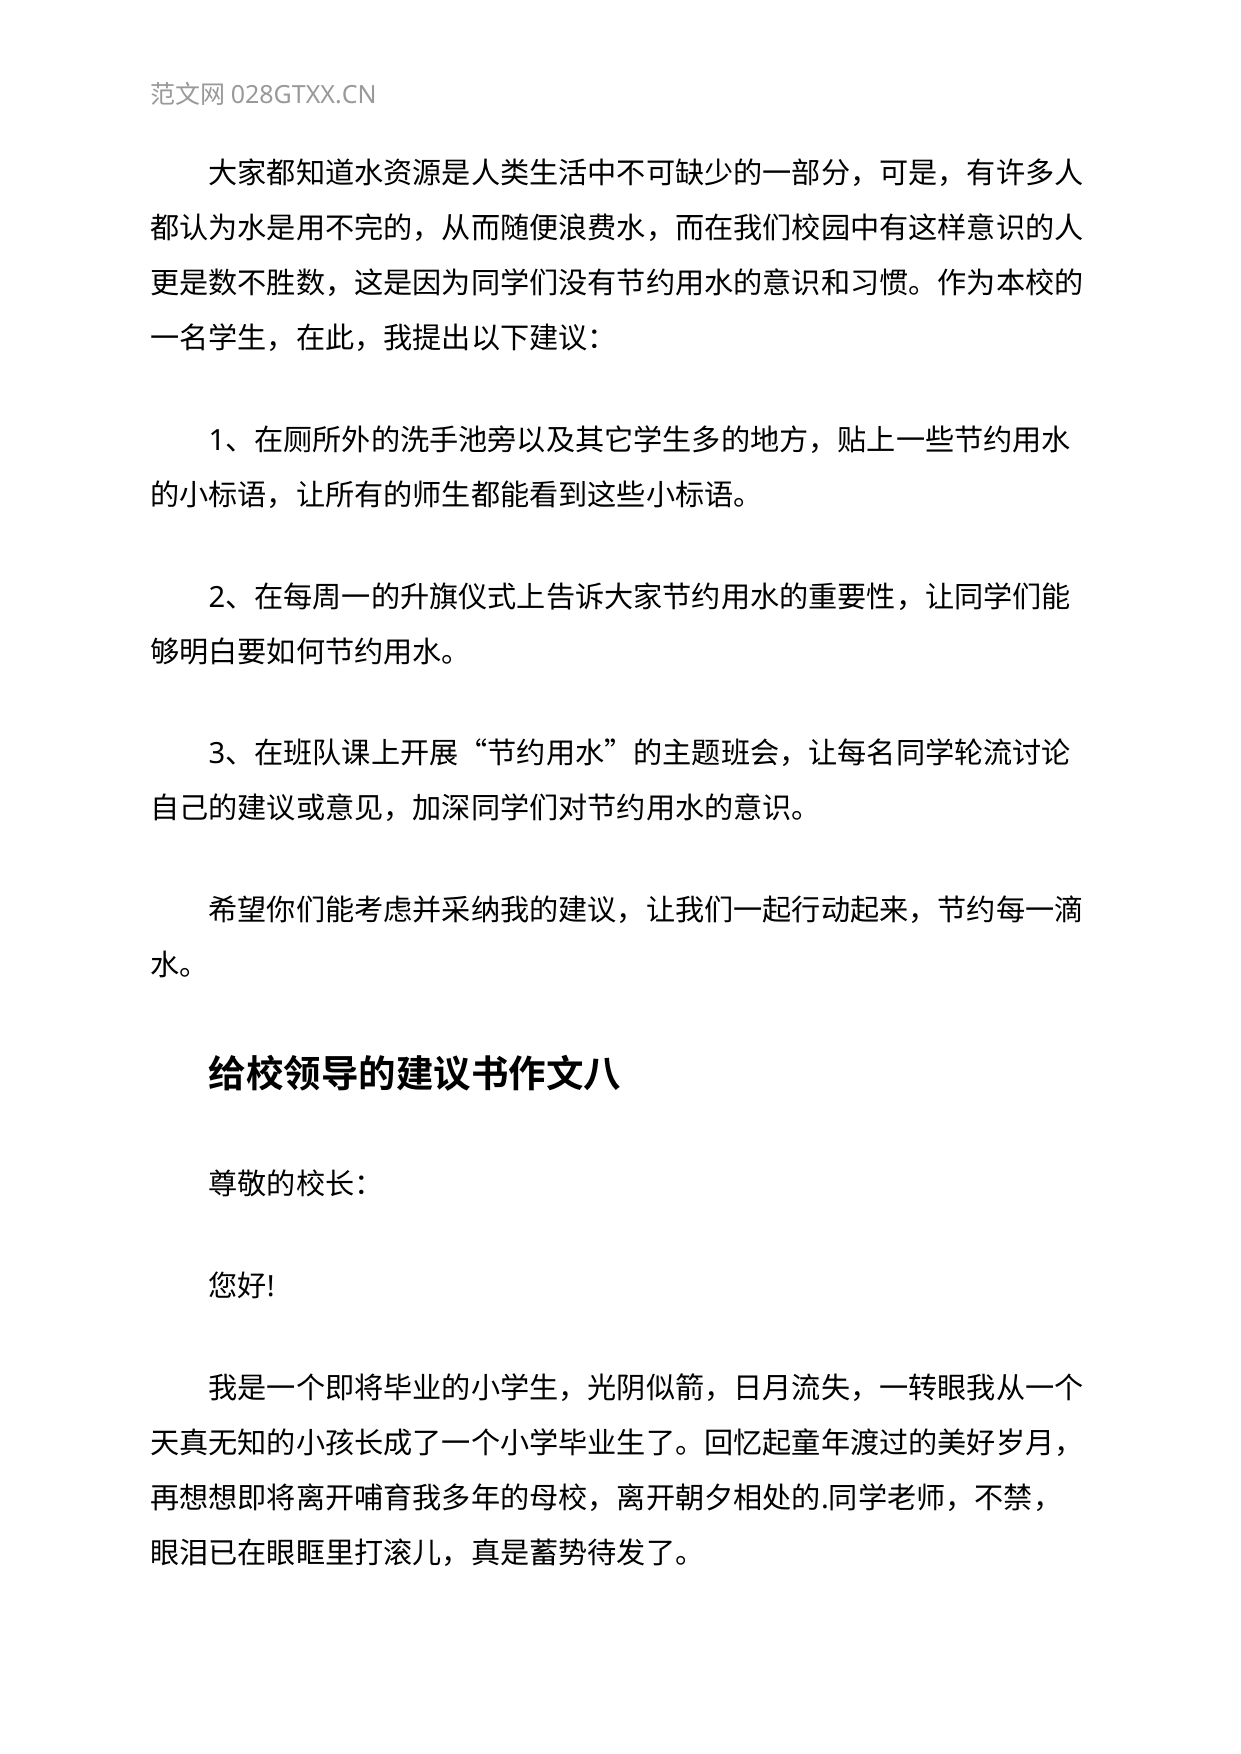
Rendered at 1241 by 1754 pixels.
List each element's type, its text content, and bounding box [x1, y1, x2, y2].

text 1、在厕所外的洗手池旁以及其它学生多的地方，贴上一些节约用水的小标语，让所有的师生都能看到这些小标语。 [150, 416, 1090, 514]
text 给校领导的建议书作文八 [150, 1043, 1090, 1098]
text 您好! [150, 1263, 1090, 1305]
text 我是一个即将毕业的小学生，光阴似箭，日月流失，一转眼我从一个天真无知的小孩长成了一个小学毕业生了。回忆起童年渡过的美好岁月，再想想即将离开哺育我多年的母校，离开朝夕相处的.同学老师，不禁，眼泪已在眼眶里打滚儿，真是蓄势待发了。 [150, 1364, 1090, 1572]
text 大家都知道水资源是人类生活中不可缺少的一部分，可是，有许多人都认为水是用不完的，从而随便浪费水，而在我们校园中有这样意识的人更是数不胜数，这是因为同学们没有节约用水的意识和习惯。作为本校的一名学生，在此，我提出以下建议： [150, 150, 1090, 357]
text 3、在班队课上开展“节约用水”的主题班会，让每名同学轮流讨论自己的建议或意见，加深同学们对节约用水的意识。 [150, 730, 1090, 827]
text 尊敬的校长： [150, 1161, 1090, 1203]
text 希望你们能考虑并采纳我的建议，让我们一起行动起来，节约每一滴水。 [150, 887, 1090, 984]
text 2、在每周一的升旗仪式上告诉大家节约用水的重要性，让同学们能够明白要如何节约用水。 [150, 573, 1090, 671]
